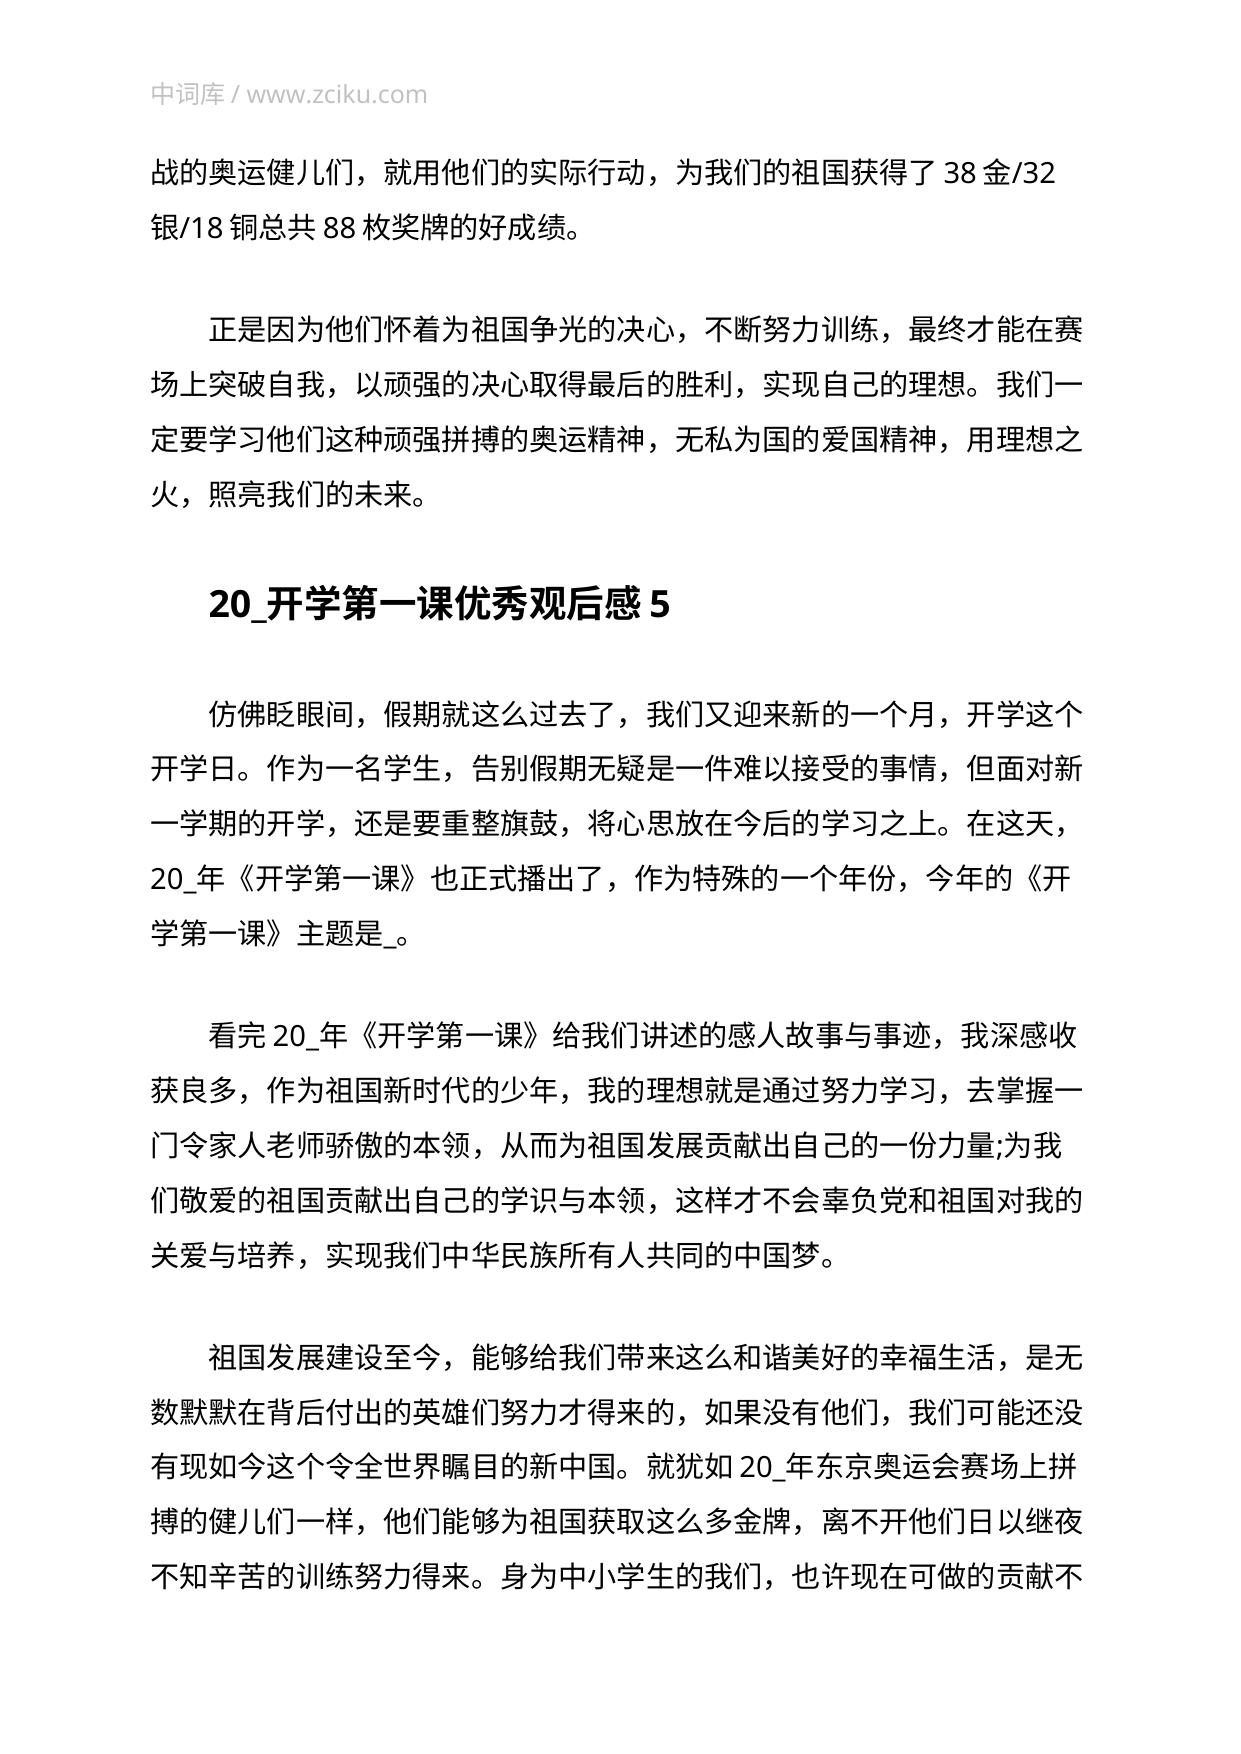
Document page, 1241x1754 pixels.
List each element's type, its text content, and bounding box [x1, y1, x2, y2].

text 正是因为他们怀着为祖国争光的决心，不断努力训练，最终才能在赛场上突破自我，以顽强的决心取得最后的胜利，实现自己的理想。我们一定要学习他们这种顽强拼搏的奥运精神，无私为国的爱国精神，用理想之火，照亮我们的未来。 [150, 307, 1090, 514]
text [150, 150, 1090, 247]
text 仿佛眨眼间，假期就这么过去了，我们又迎来新的一个月，开学这个开学日。作为一名学生，告别假期无疑是一件难以接受的事情，但面对新一学期的开学，还是要重整旗鼓，将心思放在今后的学习之上。在这天，20_年《开学第一课》也正式播出了，作为特殊的一个年份，今年的《开学第一课》主题是_。 [150, 691, 1090, 953]
text 20_开学第一课优秀观后感5 [150, 573, 1090, 628]
text 看完20_年《开学第一课》给我们讲述的感人故事与事迹，我深感收获良多，作为祖国新时代的少年，我的理想就是通过努力学习，去掌握一门令家人老师骄傲的本领，从而为祖国发展贡献出自己的一份力量;为我们敬爱的祖国贡献出自己的学识与本领，这样才不会辜负党和祖国对我的关爱与培养，实现我们中华民族所有人共同的中国梦。 [150, 1013, 1090, 1275]
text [150, 1334, 1090, 1596]
